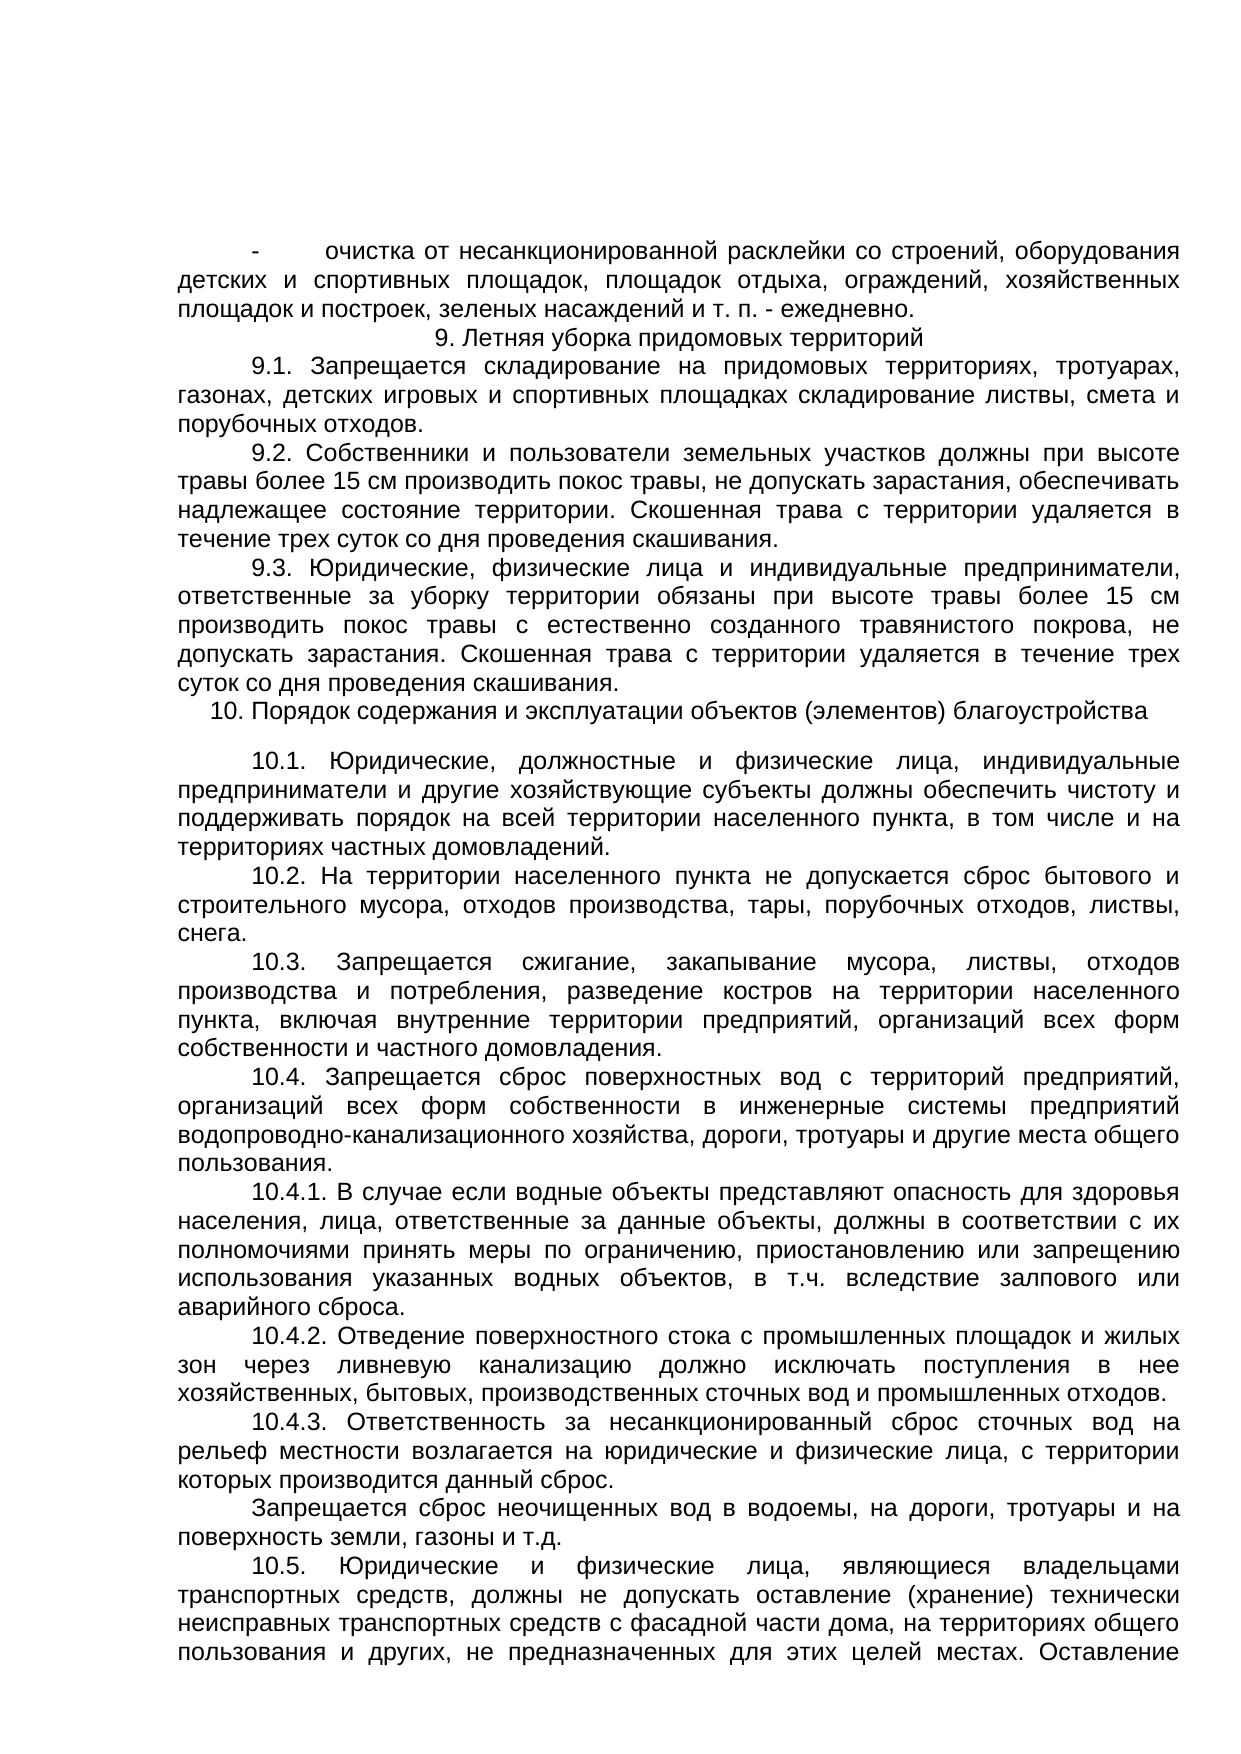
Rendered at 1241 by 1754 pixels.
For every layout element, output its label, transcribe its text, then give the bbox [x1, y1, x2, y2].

text 9.1. Запрещается складирование на придомовых территориях, тротуарах, газонах, детских игровых и спортивных площадках складирование листвы, смета и порубочных отходов. [177, 351, 1181, 437]
text 9.2. Собственники и пользователи земельных участков должны при высоте травы более 15 см производить покос травы, не допускать зарастания, обеспечивать надлежащее состояние территории. Скошенная трава с территории удаляется в течение трех суток со дня проведения скашивания. [177, 437, 1181, 552]
text 9.3. Юридические, физические лица и индивидуальные предприниматели, ответственные за уборку территории обязаны при высоте травы более 15 см производить покос травы с естественно созданного травянистого покрова, не допускать зарастания. Скошенная трава с территории удаляется в течение трех суток со дня проведения скашивания. [177, 552, 1181, 696]
text 10.3. Запрещается сжигание, закапывание мусора, листвы, отходов производства и потребления, разведение костров на территории населенного пункта, включая внутренние территории предприятий, организаций всех форм собственности и частного домовладения. [177, 947, 1181, 1062]
text Запрещается сброс неочищенных вод в водоемы, на дороги, тротуары и на поверхность земли, газоны и т.д. [177, 1493, 1181, 1551]
text 10.4. Запрещается сброс поверхностных вод с территорий предприятий, организаций всех форм собственности в инженерные системы предприятий водопроводно-канализационного хозяйства, дороги, тротуары и другие места общего пользования. [177, 1062, 1181, 1177]
text 10.4.2. Отведение поверхностного стока с промышленных площадок и жилых зон через ливневую канализацию должно исключать поступления в нее хозяйственных, бытовых, производственных сточных вод и промышленных отходов. [177, 1321, 1181, 1407]
text 9. Летняя уборка придомовых территорий [177, 322, 1181, 351]
text 10.4.3. Ответственность за несанкционированный сброс сточных вод на рельеф местности возлагается на юридические и физические лица, с территории которых производится данный сброс. [177, 1407, 1181, 1493]
text 10.2. На территории населенного пункта не допускается сброс бытового и строительного мусора, отходов производства, тары, порубочных отходов, листвы, снега. [177, 861, 1181, 947]
list очистка от несанкционированной расклейки со строений, оборудования детских и спортивных площадок, площадок отдыха, ограждений, хозяйственных площадок и построек, зеленых насаждений и т. п. - ежедневно. [177, 236, 1181, 322]
text 10. Порядок содержания и эксплуатации объектов (элементов) благоустройства [177, 696, 1181, 725]
text 10.1. Юридические, должностные и физические лица, индивидуальные предприниматели и другие хозяйствующие субъекты должны обеспечить чистоту и поддерживать порядок на всей территории населенного пункта, в том числе и на территориях частных домовладений. [177, 746, 1181, 861]
text 10.4.1. В случае если водные объекты представляют опасность для здоровья населения, лица, ответственные за данные объекты, должны в соответствии с их полномочиями принять меры по ограничению, приостановлению или запрещению использования указанных водных объектов, в т.ч. вследствие залпового или аварийного сброса. [177, 1177, 1181, 1321]
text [177, 1551, 1181, 1666]
